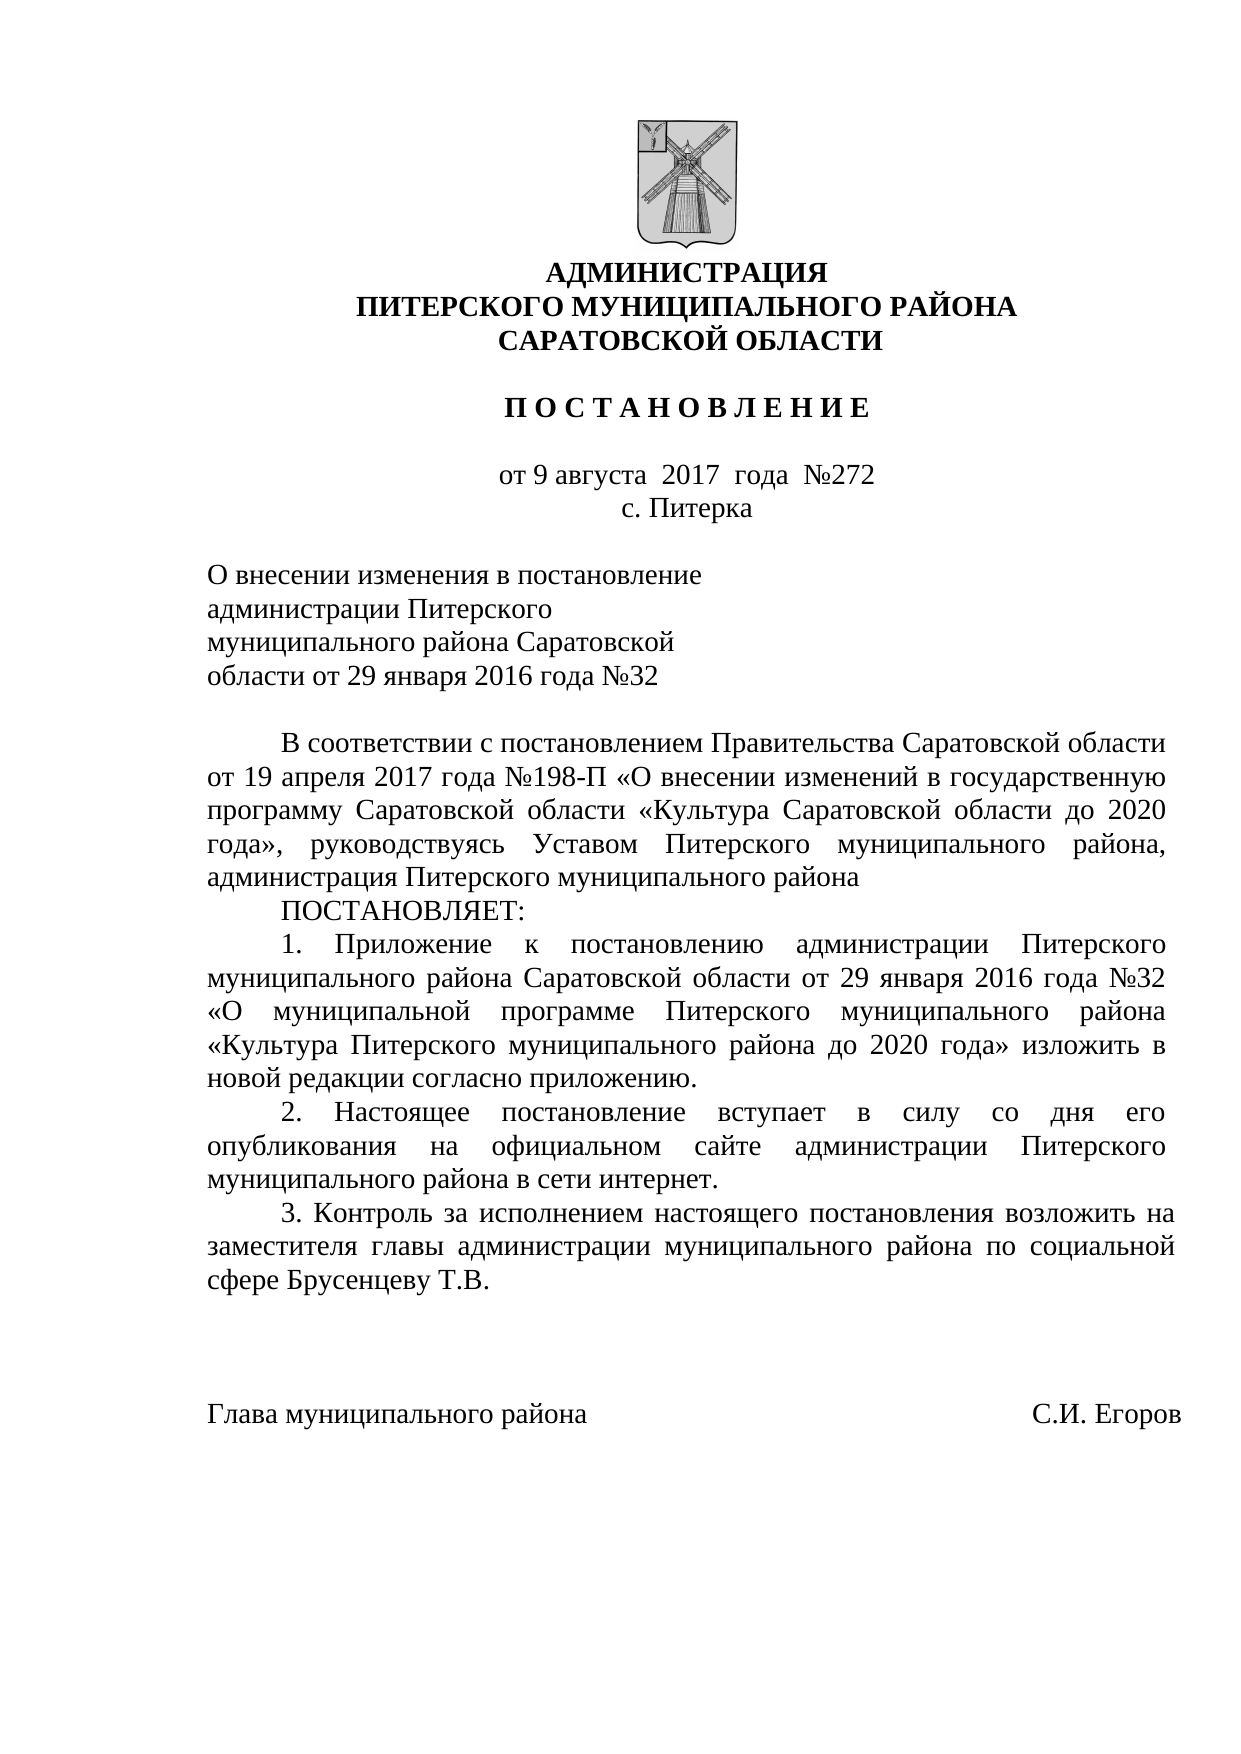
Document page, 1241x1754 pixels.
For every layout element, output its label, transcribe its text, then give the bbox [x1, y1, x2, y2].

text с. Питерка [207, 490, 1167, 524]
text АДМИНИСТРАЦИЯ [207, 256, 1167, 289]
text САРАТОВСКОЙ ОБЛАСТИ [207, 323, 1167, 356]
text ПОСТАНОВЛЯЕТ: [207, 893, 1167, 926]
text от 9 августа 2017 года №272 [207, 457, 1167, 490]
picture [634, 118, 740, 254]
text ПИТЕРСКОГО МУНИЦИПАЛЬНОГО РАЙОНА [207, 289, 1167, 323]
title 2. Настоящее постановление вступает в силу со дня его опубликования на официальном сайте администрации Питерского муниципального района в сети интернет. [207, 1094, 1167, 1195]
text П О С Т А Н О В Л Е Н И Е [207, 390, 1167, 423]
text 3. Контроль за исполнением настоящего постановления возложить на заместителя главы администрации муниципального района по социальной сфере Брусенцеву Т.В. [207, 1195, 1176, 1295]
text Глава муниципального района С.И. Егоров [207, 1396, 1211, 1429]
title 1. Приложение к постановлению администрации Питерского муниципального района Саратовской области от 29 января 2016 года №32 «О муниципальной программе Питерского муниципального района «Культура Питерского муниципального района до 2020 года» изложить в новой редакции согласно приложению. [207, 926, 1167, 1094]
text О внесении изменения в постановление администрации Питерского муниципального района Саратовской области от 29 января 2016 года №32 [207, 557, 709, 692]
text В соответствии с постановлением Правительства Саратовской области от 19 апреля 2017 года №198-П «О внесении изменений в государственную программу Саратовской области «Культура Саратовской области до 2020 года», руководствуясь Уставом Питерского муниципального района, администрация Питерского муниципального района [207, 725, 1167, 893]
